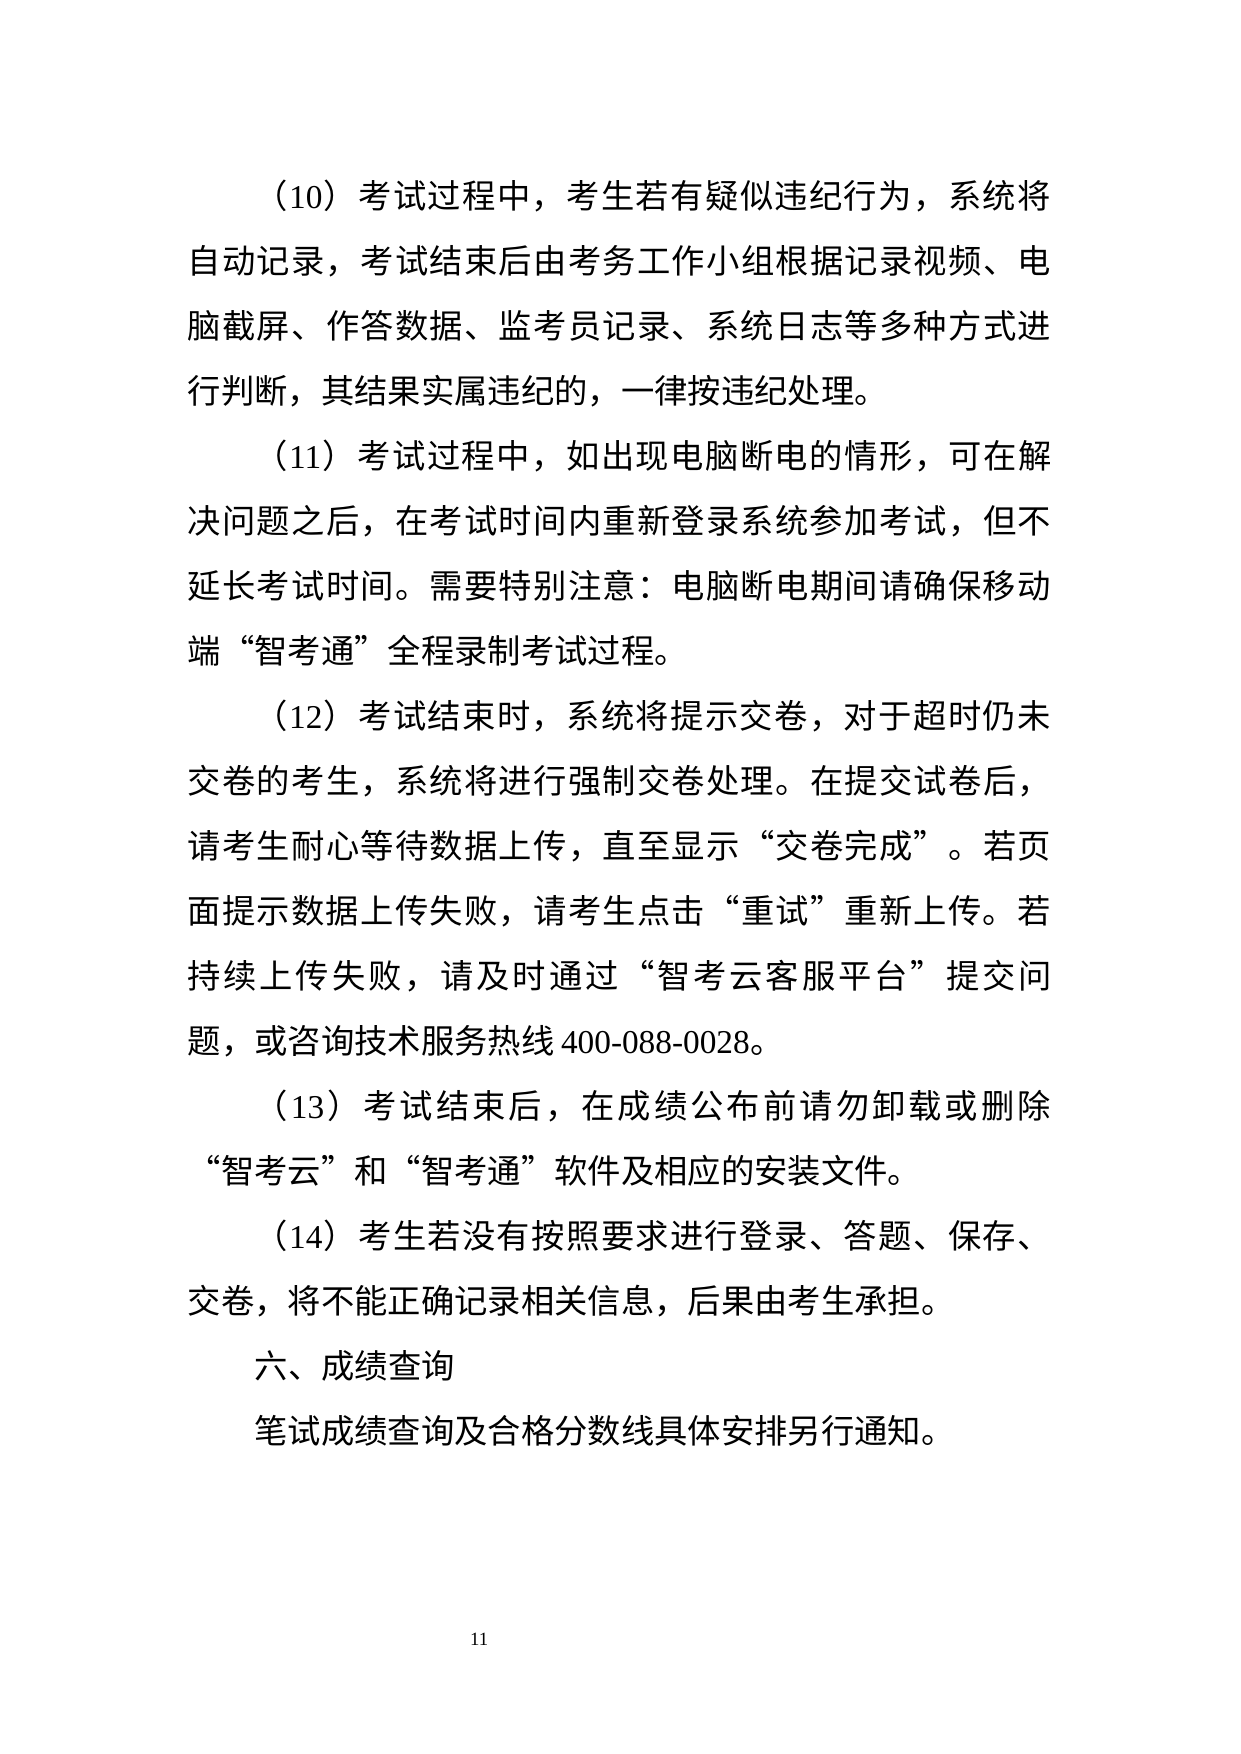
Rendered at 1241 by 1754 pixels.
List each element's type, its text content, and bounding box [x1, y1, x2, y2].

text （10）考试过程中，考生若有疑似违纪行为，系统将自动记录，考试结束后由考务工作小组根据记录视频、电脑截屏、作答数据、监考员记录、系统日志等多种方式进行判断，其结果实属违纪的，一律按违纪处理。 [187, 162, 1053, 422]
text （12）考试结束时，系统将提示交卷，对于超时仍未交卷的考生，系统将进行强制交卷处理。在提交试卷后，请考生耐心等待数据上传，直至显示“交卷完成”。若页面提示数据上传失败，请考生点击“重试”重新上传。若持续上传失败，请及时通过“智考云客服平台”提交问题，或咨询技术服务热线400-088-0028。 [187, 682, 1053, 1072]
list 六、成绩查询 [254, 1332, 1053, 1397]
text （13）考试结束后，在成绩公布前请勿卸载或删除“智考云”和“智考通”软件及相应的安装文件。 [187, 1072, 1053, 1202]
text （11）考试过程中，如出现电脑断电的情形，可在解决问题之后，在考试时间内重新登录系统参加考试，但不延长考试时间。需要特别注意：电脑断电期间请确保移动端“智考通”全程录制考试过程。 [187, 422, 1053, 682]
text （14）考生若没有按照要求进行登录、答题、保存、交卷，将不能正确记录相关信息，后果由考生承担。 [187, 1202, 1053, 1332]
text 笔试成绩查询及合格分数线具体安排另行通知。 [187, 1397, 1053, 1462]
